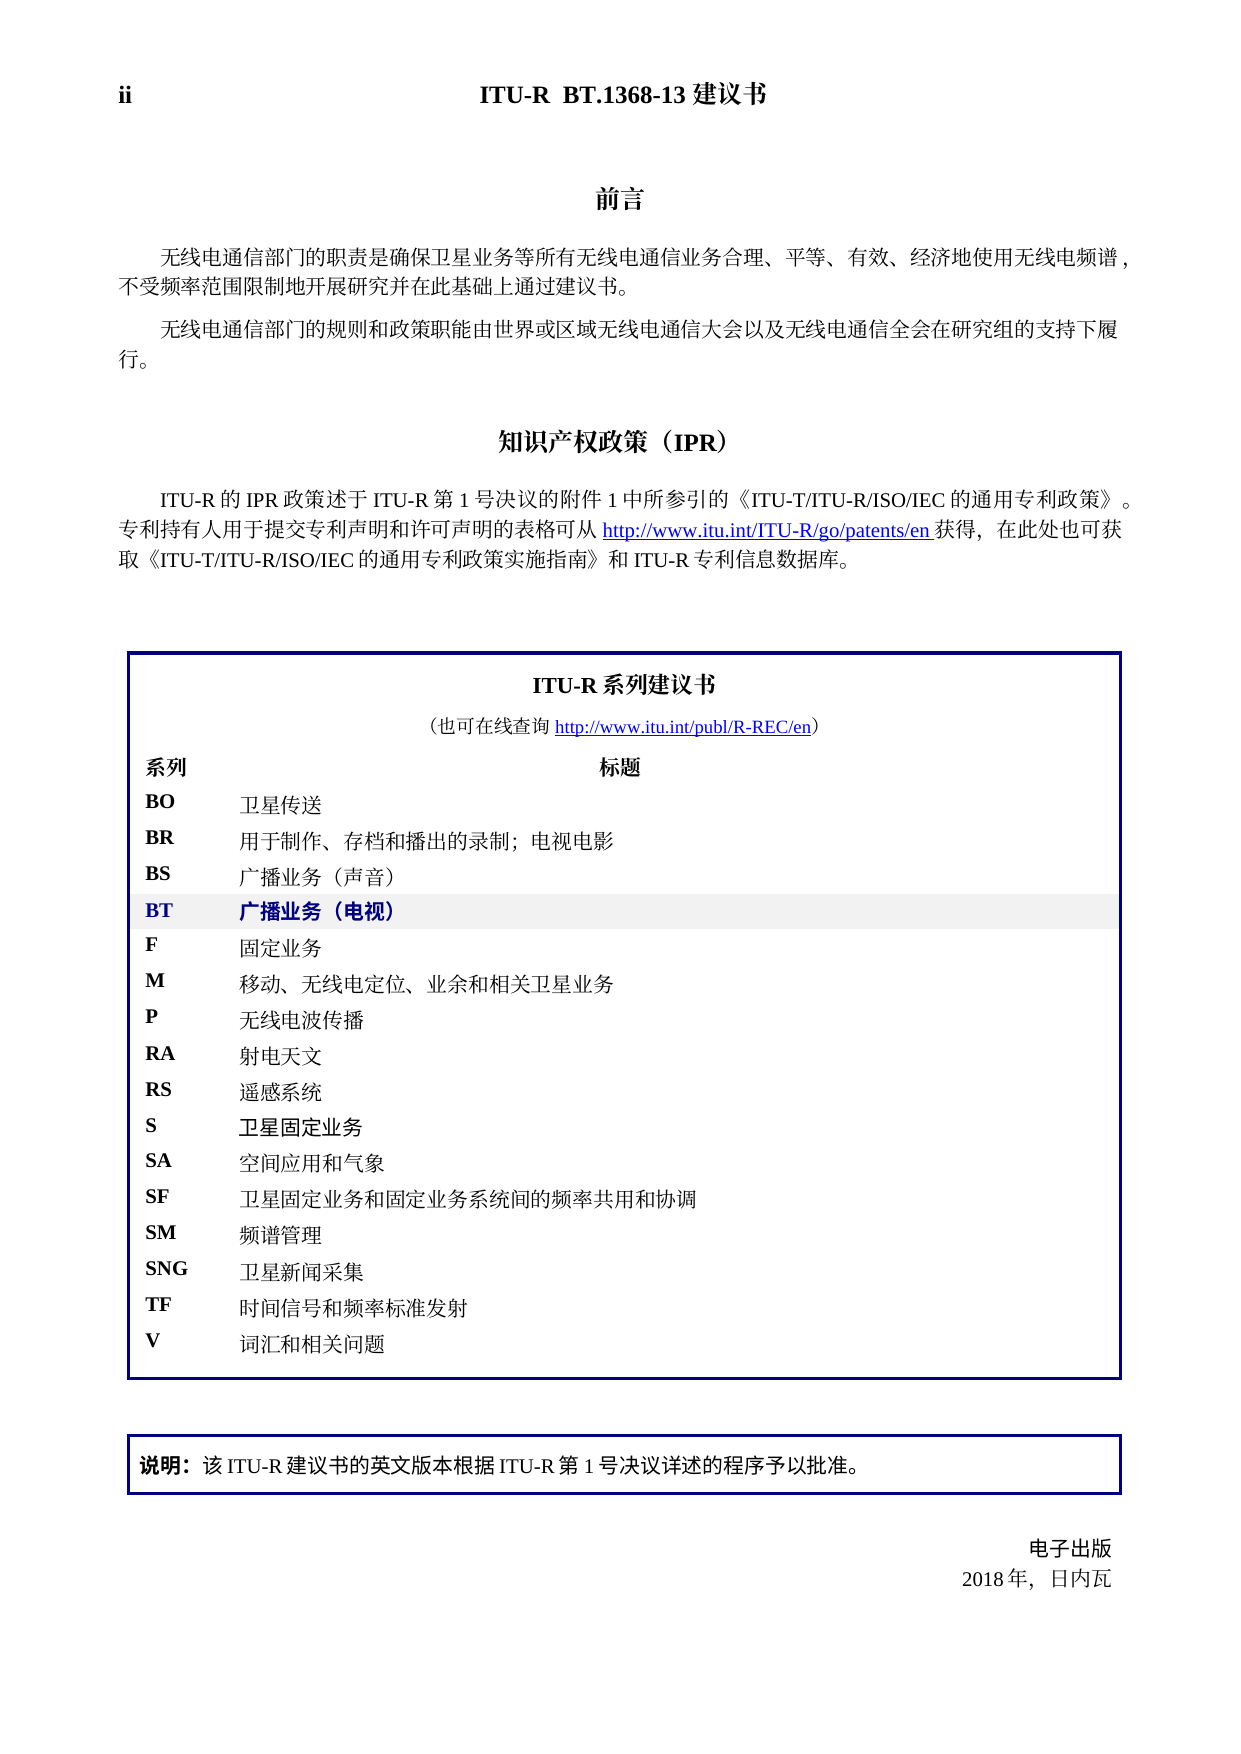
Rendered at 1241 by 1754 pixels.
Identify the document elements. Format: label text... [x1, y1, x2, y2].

text ITU-R的IPR政策述于ITU-R第1号决议的附件1中所参引的《ITU-T/ITU-R/ISO/IEC的通用专利政策》。专利持有人用于提交专利声明和许可声明的表格可从http://www.itu.int/ITU-R/go/patents/en获得，在此处也可获取《ITU-T/ITU-R/ISO/IEC的通用专利政策实施指南》和ITU-R专利信息数据库。 [118, 484, 1122, 574]
table_header 说明：该ITU-R建议书的英文版本根据ITU-R第1号决议详述的程序予以批准。 [130, 1437, 1119, 1492]
table_cell SM [130, 1217, 228, 1253]
table_cell 频谱管理 [228, 1217, 1119, 1253]
subtitle 前言 [118, 180, 1122, 216]
table_cell 卫星固定业务 [228, 1110, 1119, 1144]
table_cell 系列 [130, 739, 228, 786]
table_cell 固定业务 [228, 929, 1119, 965]
table_cell SF [130, 1181, 228, 1217]
table_cell 用于制作、存档和播出的录制；电视电影 [228, 822, 1119, 858]
table_cell TF [130, 1289, 228, 1325]
text 无线电通信部门的规则和政策职能由世界或区域无线电通信大会以及无线电通信全会在研究组的支持下履行。 [118, 313, 1122, 373]
text 电子出版 2018年，日内瓦 [118, 1532, 1112, 1593]
table_cell 移动、无线电定位、业余和相关卫星业务 [228, 965, 1119, 1001]
table_cell 广播业务（电视） [228, 894, 1119, 929]
table_cell RA [130, 1038, 228, 1074]
table_cell BO [130, 786, 228, 822]
table_cell 空间应用和气象 [228, 1145, 1119, 1181]
table_cell F [130, 929, 228, 965]
table_cell 广播业务（声音） [228, 858, 1119, 894]
table_cell BS [130, 858, 228, 894]
table_cell 无线电波传播 [228, 1001, 1119, 1037]
table_cell RS [130, 1074, 228, 1110]
table_cell 遥感系统 [228, 1074, 1119, 1110]
table_cell 标题 [228, 739, 1119, 786]
table_cell V [130, 1325, 228, 1377]
table_cell 射电天文 [228, 1038, 1119, 1074]
table_cell M [130, 965, 228, 1001]
table_cell S [130, 1110, 228, 1144]
table_cell 词汇和相关问题 [228, 1325, 1119, 1377]
table_cell 卫星固定业务和固定业务系统间的频率共用和协调 [228, 1181, 1119, 1217]
table_cell 卫星新闻采集 [228, 1253, 1119, 1289]
table_cell 时间信号和频率标准发射 [228, 1289, 1119, 1325]
text 无线电通信部门的职责是确保卫星业务等所有无线电通信业务合理、平等、有效、经济地使用无线电频谱，不受频率范围限制地开展研究并在此基础上通过建议书。 [118, 241, 1122, 301]
table_cell SA [130, 1145, 228, 1181]
table_cell BR [130, 822, 228, 858]
table_cell BT [130, 894, 228, 929]
table_header ITU-R系列建议书 （也可在线查询 http://www.itu.int/publ/R-REC/en） [130, 655, 1119, 739]
subtitle 知识产权政策（IPR） [118, 423, 1122, 459]
table_cell P [130, 1001, 228, 1037]
table_cell SNG [130, 1253, 228, 1289]
table_cell 卫星传送 [228, 786, 1119, 822]
